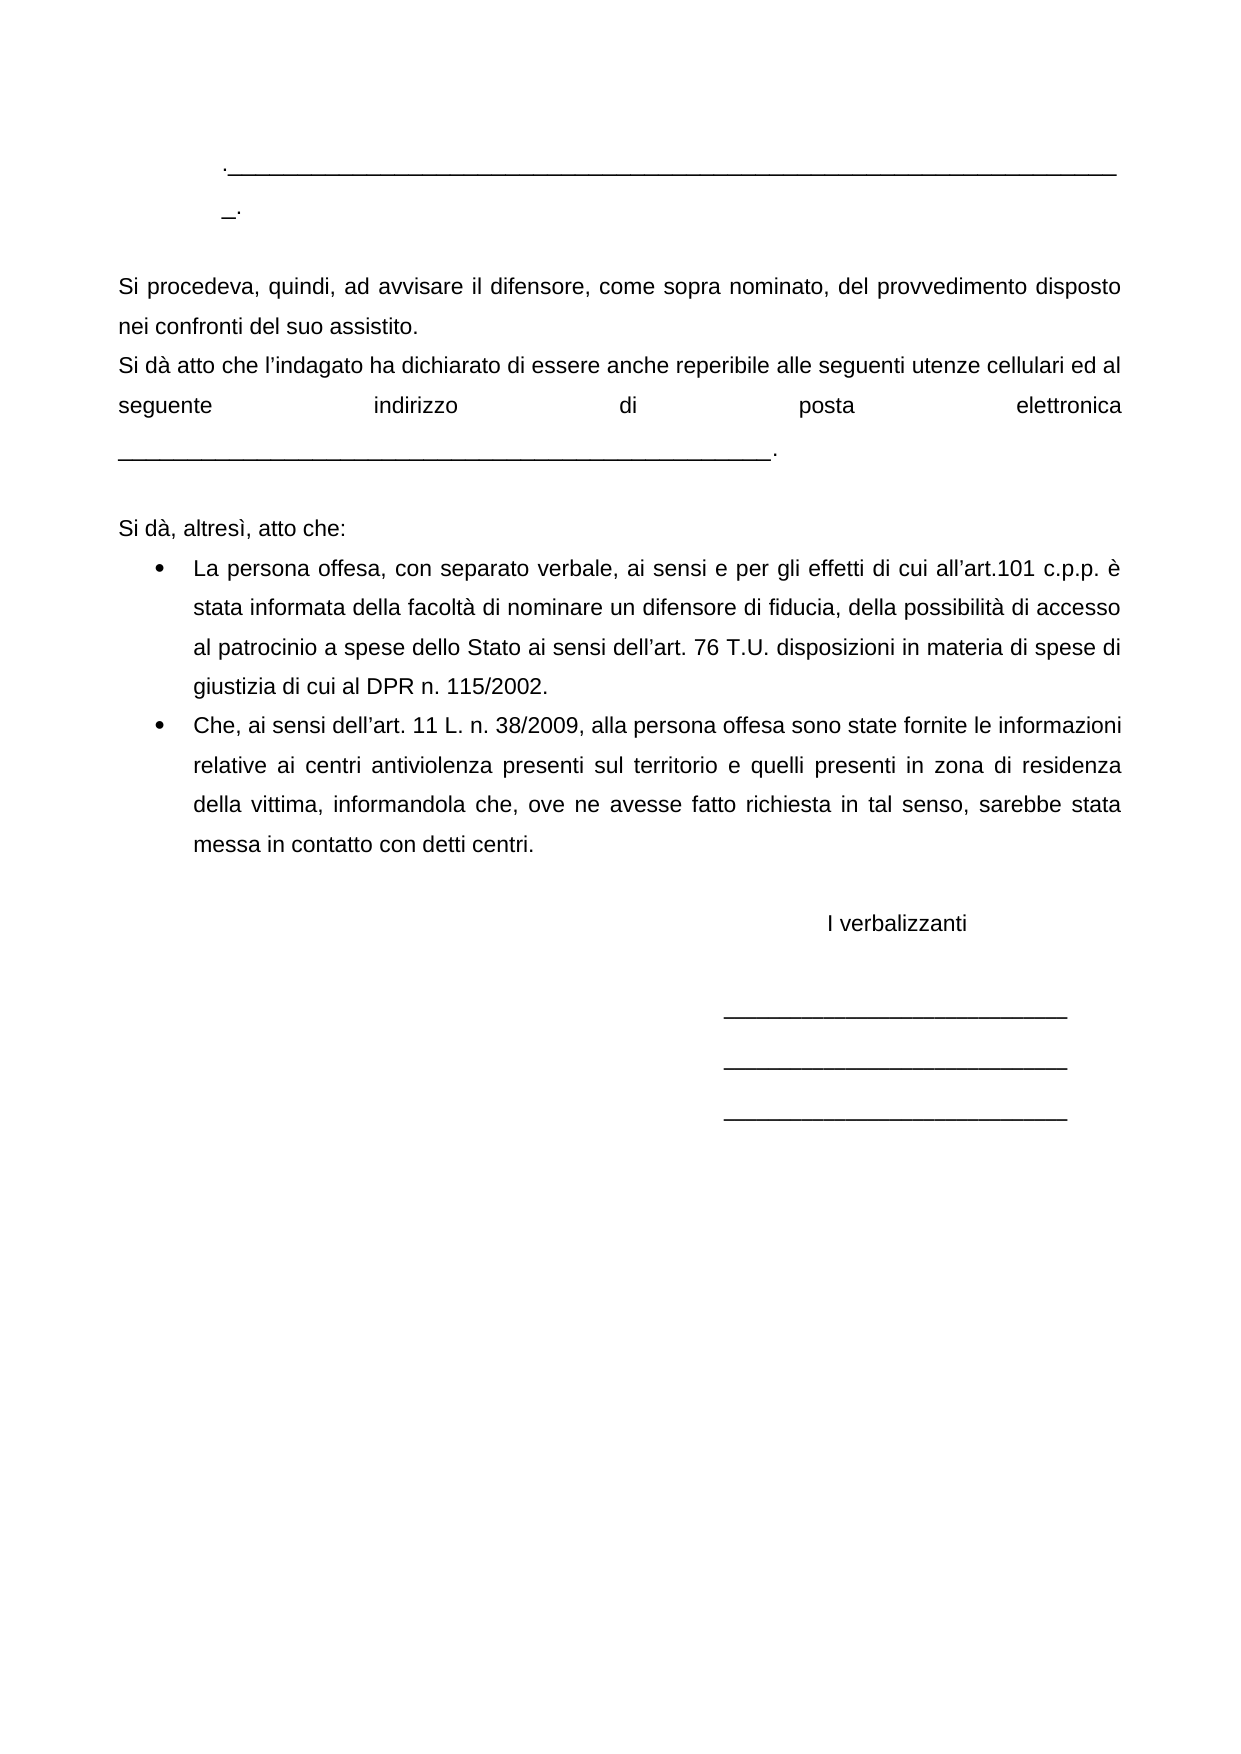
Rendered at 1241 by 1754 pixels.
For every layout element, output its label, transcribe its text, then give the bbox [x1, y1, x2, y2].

list La persona offesa, con separato verbale, ai sensi e per gli effetti di cui all’art.101 c.p.p. è stata informata della facoltà di nominare un difensore di fiducia, della possibilità di accesso al patrocinio a spese dello Stato ai sensi dell’art. 76 T.U. disposizioni in materia di spese di giustizia di cui al DPR n. 115/2002. [156, 554, 1122, 699]
text Si dà atto che l’indagato ha dichiarato di essere anche reperibile alle seguenti utenze cellulari ed al seguente indirizzo di posta elettronica . [118, 352, 1122, 461]
text Si dà, altresì, atto che: [118, 515, 1122, 541]
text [193, 148, 1122, 219]
text I verbalizzanti [827, 910, 1122, 936]
text Si procedeva, quindi, ad avvisare il difensore, come sopra nominato, del provvedimento disposto nei confronti del suo assistito. [118, 273, 1122, 339]
list Che, ai sensi dell’art. 11 L. n. 38/2009, alla persona offesa sono state fornite le informazioni relative ai centri antiviolenza presenti sul territorio e quelli presenti in zona di residenza della vittima, informandola che, ove ne avesse fatto richiesta in tal senso, sarebbe stata messa in contatto con detti centri. [156, 712, 1122, 857]
